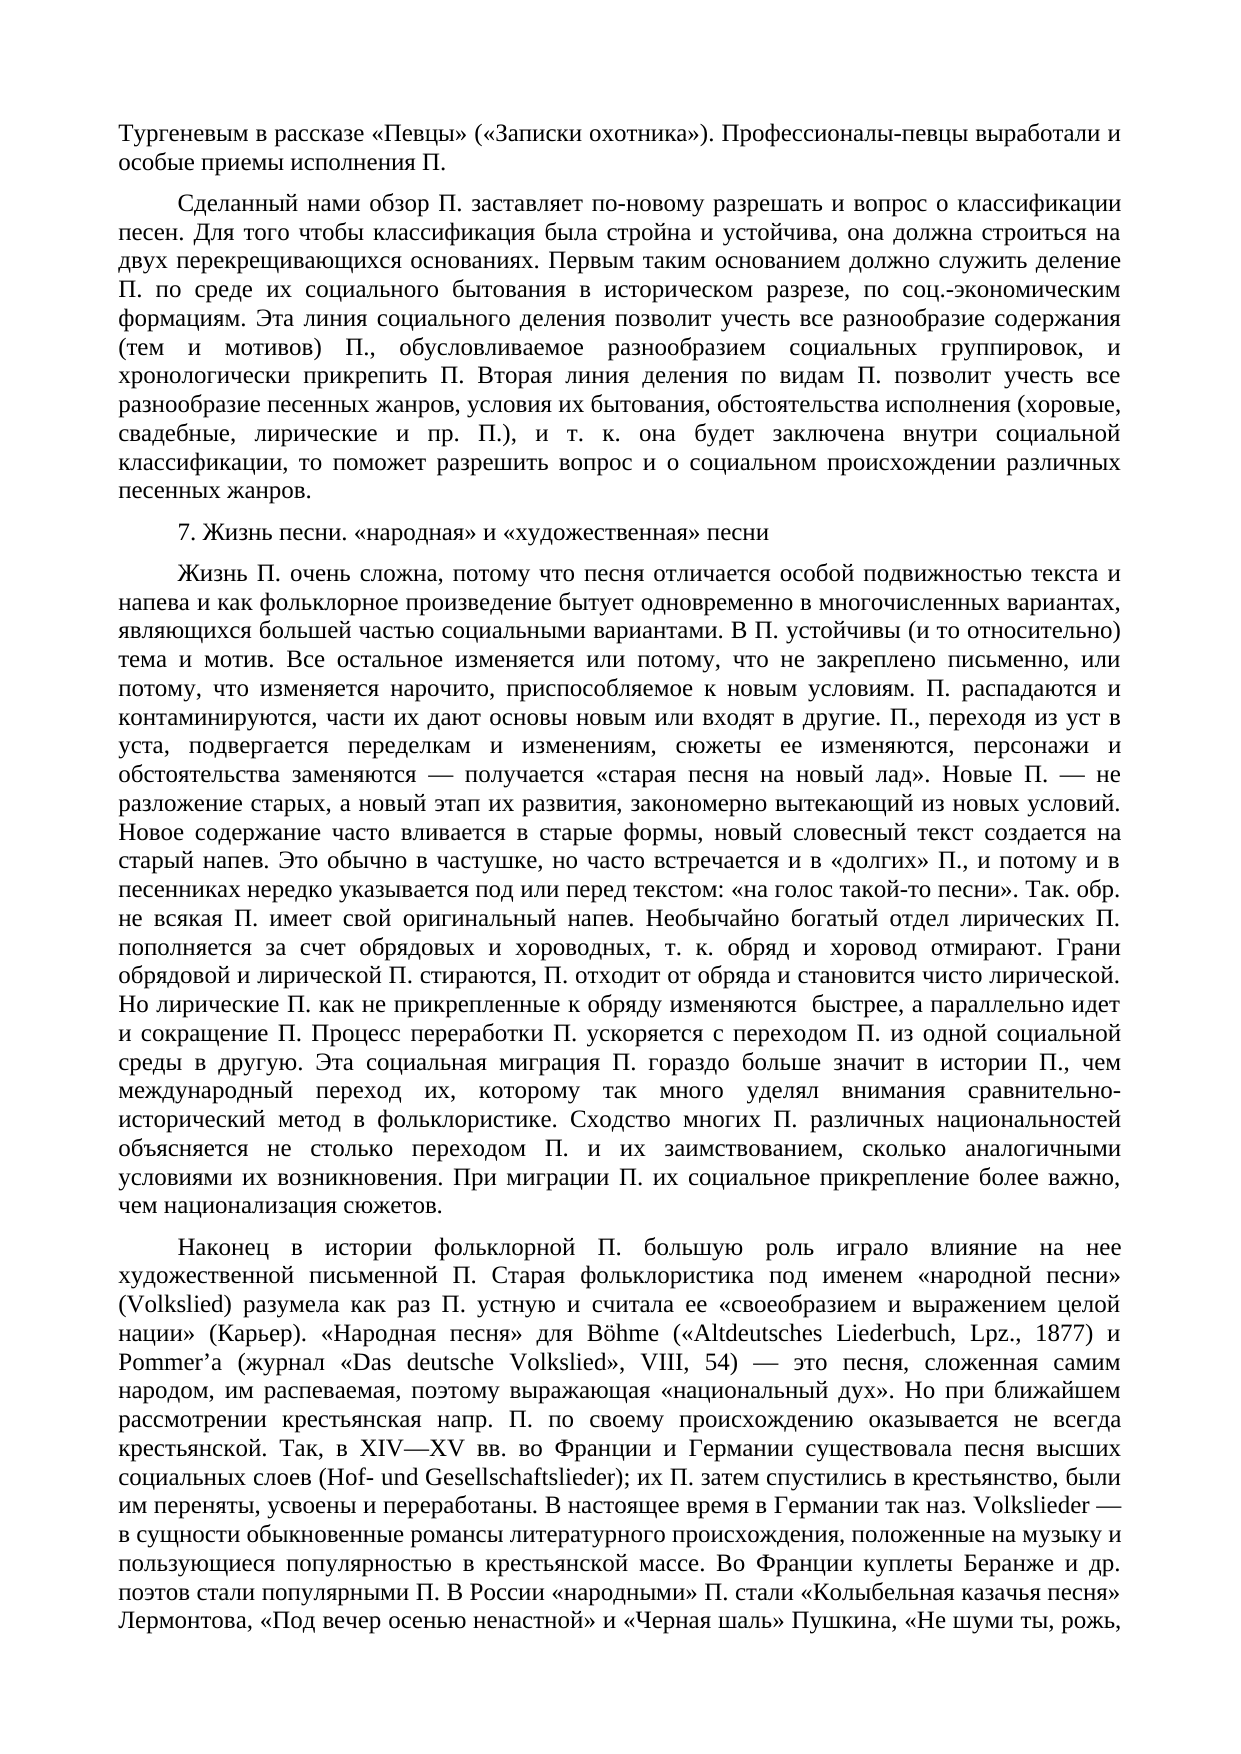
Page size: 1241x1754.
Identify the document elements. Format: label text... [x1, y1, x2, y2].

text 7. Жизнь песни. «народная» и «художественная» песни [118, 517, 1122, 546]
text Жизнь П. очень сложна, потому что песня отличается особой подвижностью текста и напева и как фольклорное произведение бытует одновременно в многочисленных вариантах, являющихся большей частью социальными вариантами. В П. устойчивы (и то относительно) тема и мотив. Все остальное изменяется или потому, что не закреплено письменно, или потому, что изменяется нарочито, приспособляемое к новым условиям. П. распадаются и контаминируются, части их дают основы новым или входят в другие. П., переходя из уст в уста, подвергается переделкам и изменениям, сюжеты ее изменяются, персонажи и обстоятельства заменяются — получается «старая песня на новый лад». Новые П. — не разложение старых, а новый этап их развития, закономерно вытекающий из новых условий. Новое содержание часто вливается в старые формы, новый словесный текст создается на старый напев. Это обычно в частушке, но часто встречается и в «долгих» П., и потому и в песенниках нередко указывается под или перед текстом: «на голос такой-то песни». Так. обр. не всякая П. имеет свой оригинальный напев. Необычайно богатый отдел лирических П. пополняется за счет обрядовых и хороводных, т. к. обряд и хоровод отмирают. Грани обрядовой и лирической П. стираются, П. отходит от обряда и становится чисто лирической. Но лирические П. как не прикрепленные к обряду изменяются быстрее, а параллельно идет и сокращение П. Процесс переработки П. ускоряется с переходом П. из одной социальной среды в другую. Эта социальная миграция П. гораздо больше значит в истории П., чем международный переход их, которому так много уделял внимания сравнительно-исторический метод в фольклористике. Сходство многих П. различных национальностей объясняется не столько переходом П. и их заимствованием, сколько аналогичными условиями их возникновения. При миграции П. их социальное прикрепление более важно, чем национализация сюжетов. [118, 558, 1122, 1219]
text Сделанный нами обзор П. заставляет по-новому разрешать и вопрос о классификации песен. Для того чтобы классификация была стройна и устойчива, она должна строиться на двух перекрещивающихся основаниях. Первым таким основанием должно служить деление П. по среде их социального бытования в историческом разрезе, по соц.-экономическим формациям. Эта линия социального деления позволит учесть все разнообразие содержания (тем и мотивов) П., обусловливаемое разнообразием социальных группировок, и хронологически прикрепить П. Вторая линия деления по видам П. позволит учесть все разнообразие песенных жанров, условия их бытования, обстоятельства исполнения (хоровые, свадебные, лирические и пр. П.), и т. к. она будет заключена внутри социальной классификации, то поможет разрешить вопрос и о социальном происхождении различных песенных жанров. [118, 188, 1122, 504]
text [118, 118, 1122, 176]
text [118, 1232, 1122, 1634]
